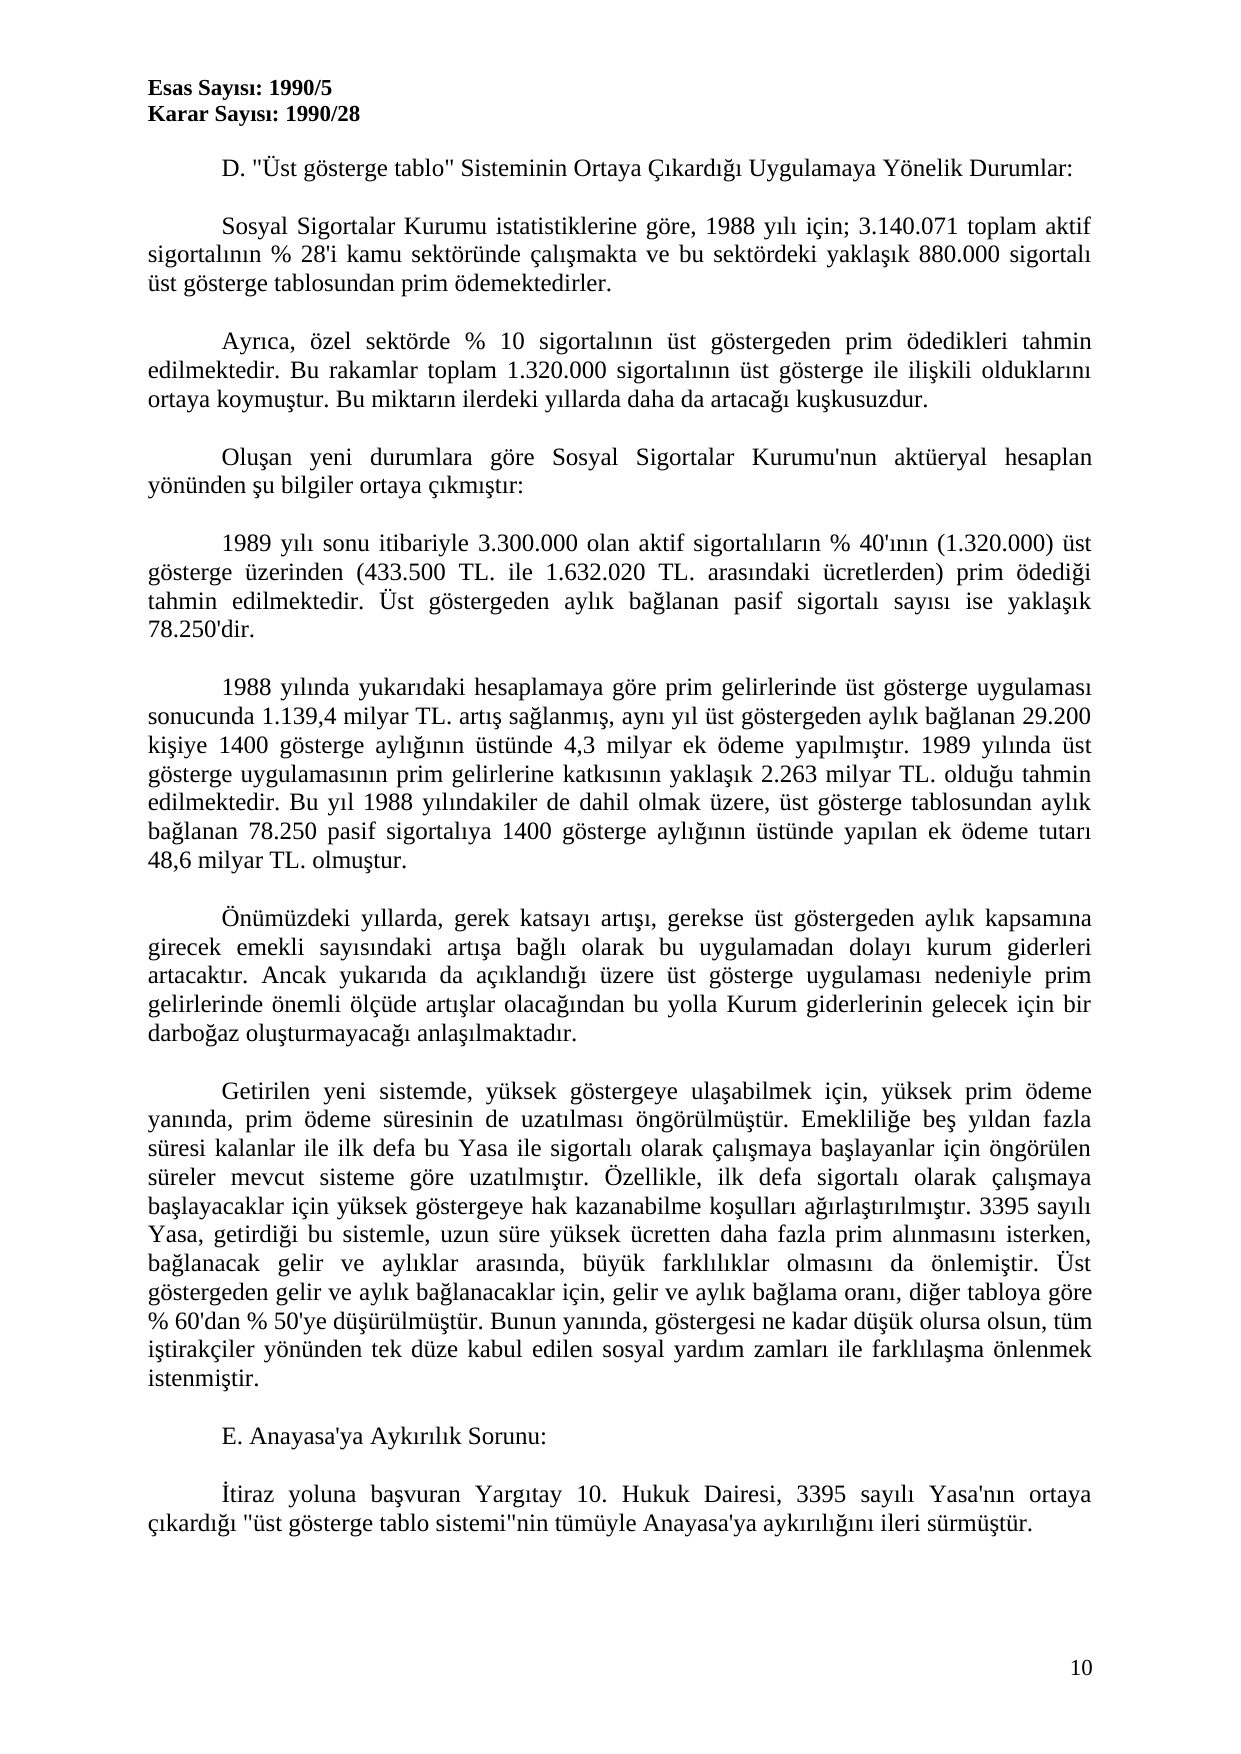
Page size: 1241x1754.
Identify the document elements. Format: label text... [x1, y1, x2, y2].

text Önümüzdeki yıllarda, gerek katsayı artışı, gerekse üst göstergeden aylık kapsamına girecek emekli sayısındaki artışa bağlı olarak bu uygulamadan dolayı kurum giderleri artacaktır. Ancak yukarıda da açıklandığı üzere üst gösterge uygulaması nedeniyle prim gelirlerinde önemli ölçüde artışlar olacağından bu yolla Kurum giderlerinin gelecek için bir darboğaz oluşturmayacağı anlaşılmaktadır. [148, 903, 1093, 1047]
text İtiraz yoluna başvuran Yargıtay 10. Hukuk Dairesi, 3395 sayılı Yasa'nın ortaya çıkardığı "üst gösterge tablo sistemi"nin tümüyle Anayasa'ya aykırılığını ileri sürmüştür. [148, 1479, 1093, 1537]
text Sosyal Sigortalar Kurumu istatistiklerine göre, 1988 yılı için; 3.140.071 toplam aktif sigortalının % 28'i kamu sektöründe çalışmakta ve bu sektördeki yaklaşık 880.000 sigortalı üst gösterge tablosundan prim ödemektedirler. [148, 211, 1093, 297]
text Getirilen yeni sistemde, yüksek göstergeye ulaşabilmek için, yüksek prim ödeme yanında, prim ödeme süresinin de uzatılması öngörülmüştür. Emekliliğe beş yıldan fazla süresi kalanlar ile ilk defa bu Yasa ile sigortalı olarak çalışmaya başlayanlar için öngörülen süreler mevcut sisteme göre uzatılmıştır. Özellikle, ilk defa sigortalı olarak çalışmaya başlayacaklar için yüksek göstergeye hak kazanabilme koşulları ağırlaştırılmıştır. 3395 sayılı Yasa, getirdiği bu sistemle, uzun süre yüksek ücretten daha fazla prim alınmasını isterken, bağlanacak gelir ve aylıklar arasında, büyük farklılıklar olmasını da önlemiştir. Üst göstergeden gelir ve aylık bağlanacaklar için, gelir ve aylık bağlama oranı, diğer tabloya göre % 60'dan % 50'ye düşürülmüştür. Bunun yanında, göstergesi ne kadar düşük olursa olsun, tüm iştirakçiler yönünden tek düze kabul edilen sosyal yardım zamları ile farklılaşma önlenmek istenmiştir. [148, 1076, 1093, 1392]
text D. "Üst gösterge tablo" Sisteminin Ortaya Çıkardığı Uygulamaya Yönelik Durumlar: [148, 153, 1093, 182]
text E. Anayasa'ya Aykırılık Sorunu: [148, 1421, 1093, 1450]
text Oluşan yeni durumlara göre Sosyal Sigortalar Kurumu'nun aktüeryal hesaplan yönünden şu bilgiler ortaya çıkmıştır: [148, 442, 1093, 499]
text 1988 yılında yukarıdaki hesaplamaya göre prim gelirlerinde üst gösterge uygulaması sonucunda 1.139,4 milyar TL. artış sağlanmış, aynı yıl üst göstergeden aylık bağlanan 29.200 kişiye 1400 gösterge aylığının üstünde 4,3 milyar ek ödeme yapılmıştır. 1989 yılında üst gösterge uygulamasının prim gelirlerine katkısının yaklaşık 2.263 milyar TL. olduğu tahmin edilmektedir. Bu yıl 1988 yılındakiler de dahil olmak üzere, üst gösterge tablosundan aylık bağlanan 78.250 pasif sigortalıya 1400 gösterge aylığının üstünde yapılan ek ödeme tutarı 48,6 milyar TL. olmuştur. [148, 672, 1093, 874]
text 1989 yılı sonu itibariyle 3.300.000 olan aktif sigortalıların % 40'ının (1.320.000) üst gösterge üzerinden (433.500 TL. ile 1.632.020 TL. arasındaki ücretlerden) prim ödediği tahmin edilmektedir. Üst göstergeden aylık bağlanan pasif sigortalı sayısı ise yaklaşık 78.250'dir. [148, 528, 1093, 643]
text Ayrıca, özel sektörde % 10 sigortalının üst göstergeden prim ödedikleri tahmin edilmektedir. Bu rakamlar toplam 1.320.000 sigortalının üst gösterge ile ilişkili olduklarını ortaya koymuştur. Bu miktarın ilerdeki yıllarda daha da artacağı kuşkusuzdur. [148, 326, 1093, 412]
